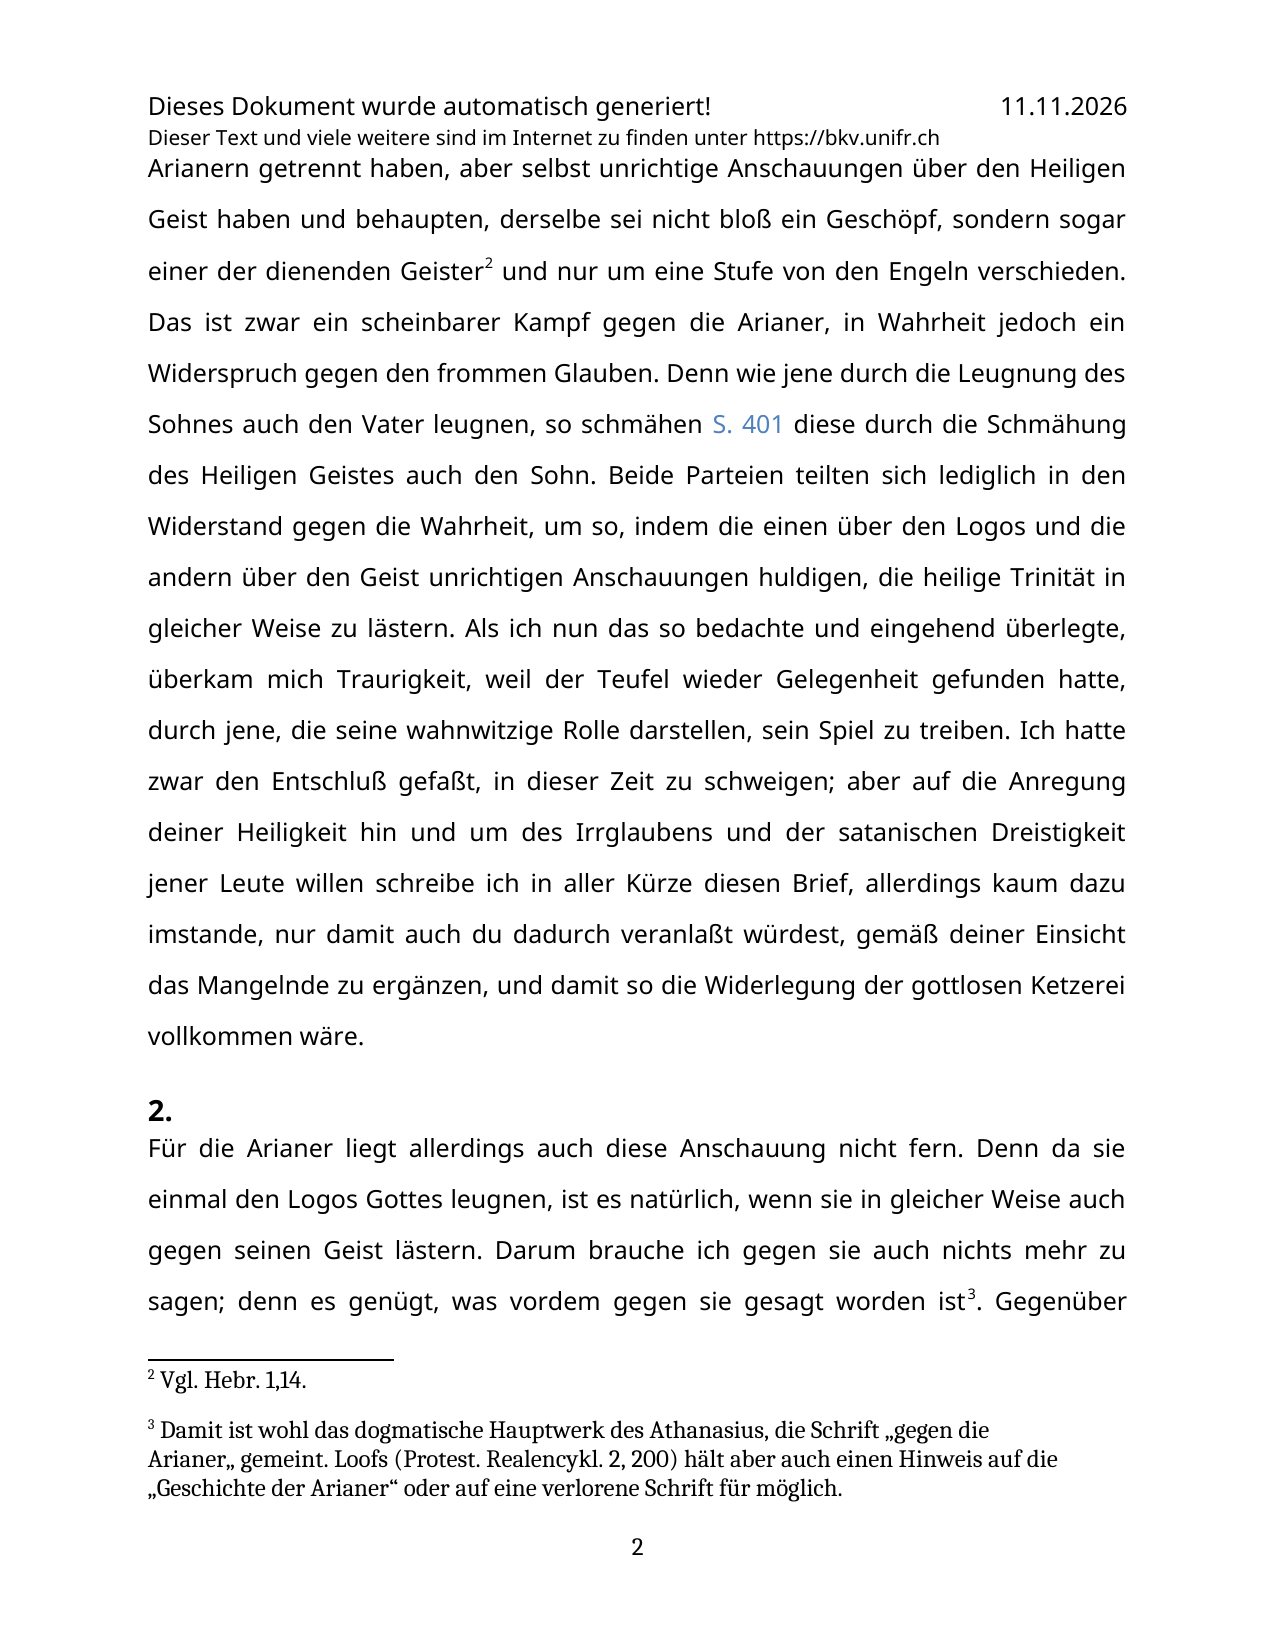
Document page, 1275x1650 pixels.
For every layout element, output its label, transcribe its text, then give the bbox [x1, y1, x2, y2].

subtitle 2. [148, 1091, 1127, 1130]
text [148, 1130, 1127, 1317]
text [148, 151, 1127, 1053]
